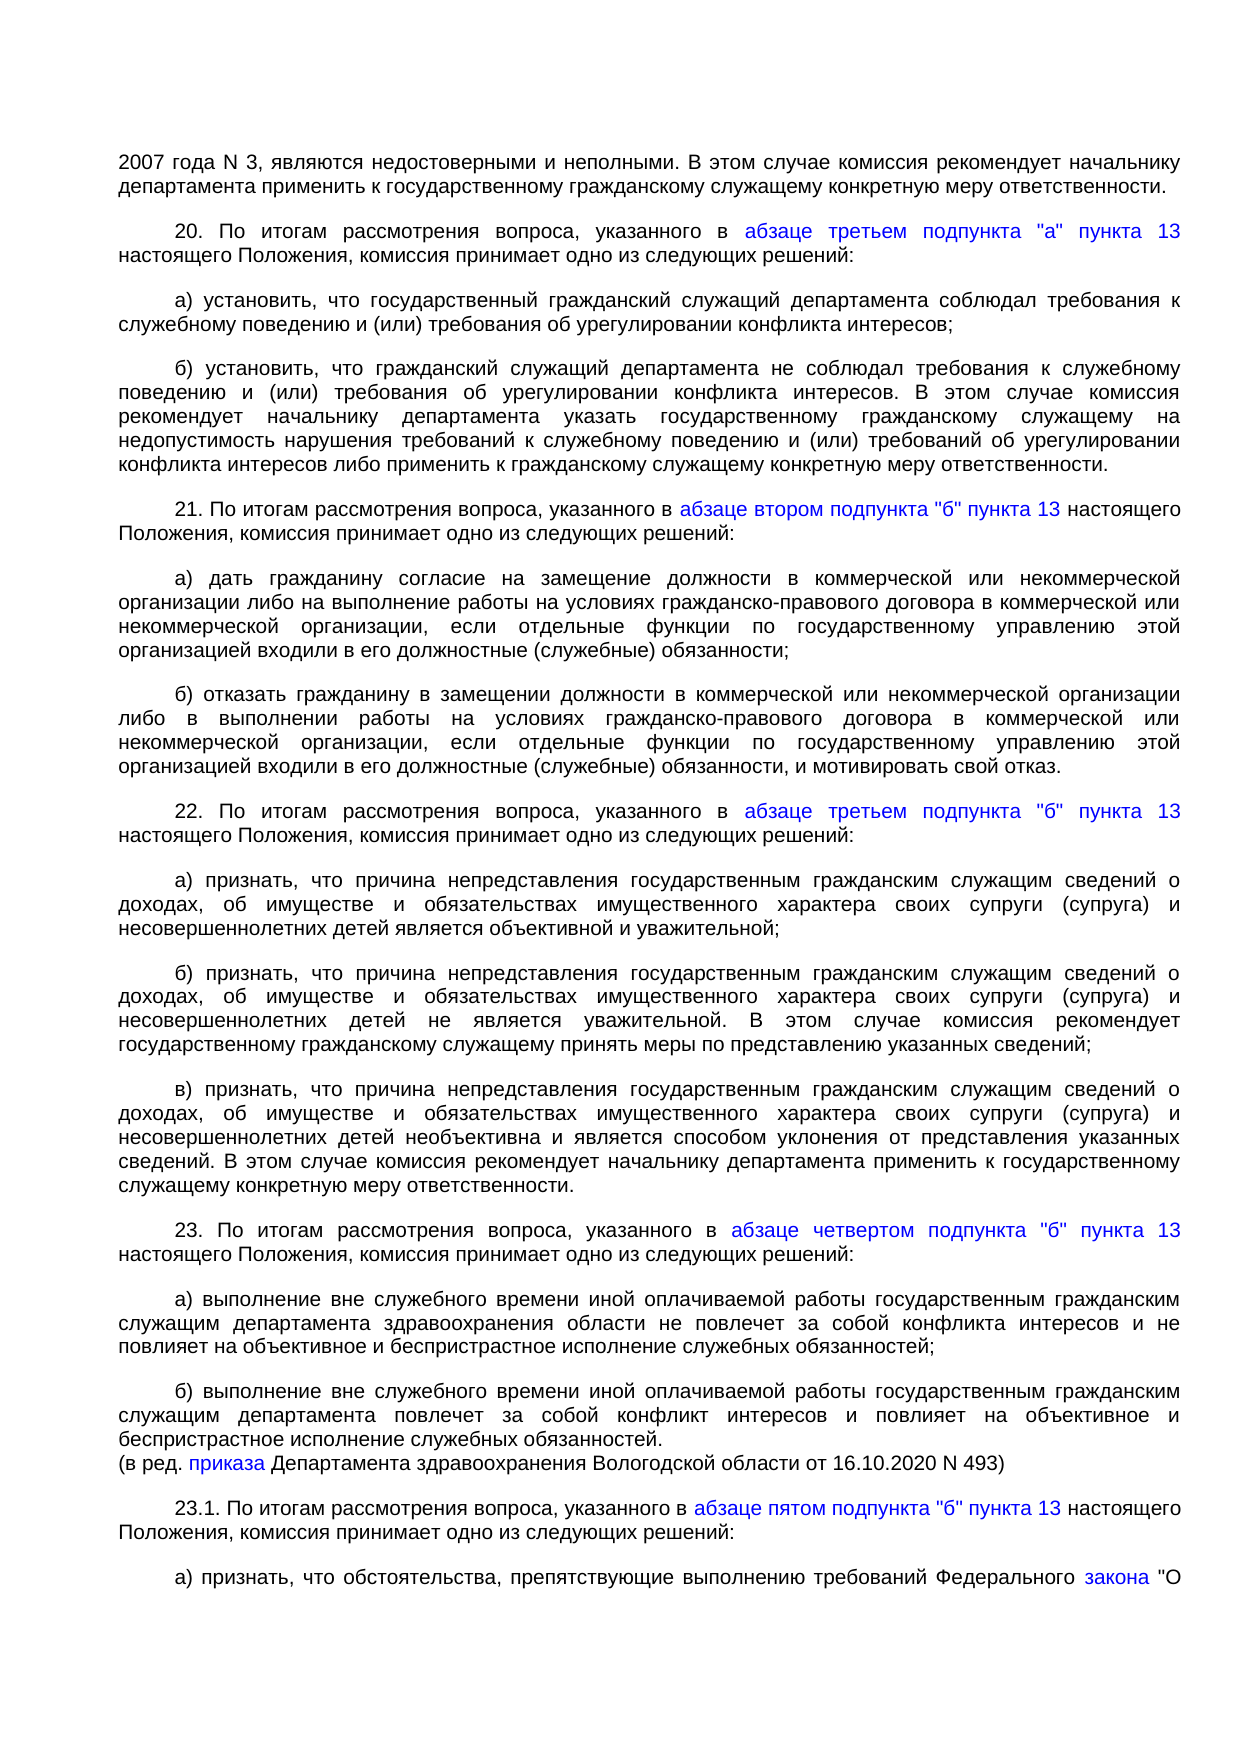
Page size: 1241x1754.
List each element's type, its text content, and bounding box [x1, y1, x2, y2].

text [118, 150, 1181, 198]
text б) отказать гражданину в замещении должности в коммерческой или некоммерческой организации либо в выполнении работы на условиях гражданско-правового договора в коммерческой или некоммерческой организации, если отдельные функции по государственному управлению этой организацией входили в его должностные (служебные) обязанности, и мотивировать свой отказ. [118, 682, 1181, 778]
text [118, 1564, 1181, 1588]
text 22. По итогам рассмотрения вопроса, указанного в абзаце третьем подпункта "б" пункта 13 настоящего Положения, комиссия принимает одно из следующих решений: [118, 799, 1181, 847]
text 23.1. По итогам рассмотрения вопроса, указанного в абзаце пятом подпункта "б" пункта 13 настоящего Положения, комиссия принимает одно из следующих решений: [118, 1496, 1181, 1544]
text а) дать гражданину согласие на замещение должности в коммерческой или некоммерческой организации либо на выполнение работы на условиях гражданско-правового договора в коммерческой или некоммерческой организации, если отдельные функции по государственному управлению этой организацией входили в его должностные (служебные) обязанности; [118, 566, 1181, 661]
text (в ред. приказа Департамента здравоохранения Вологодской области от 16.10.2020 N 493) [118, 1451, 1181, 1475]
text в) признать, что причина непредставления государственным гражданским служащим сведений о доходах, об имуществе и обязательствах имущественного характера своих супруги (супруга) и несовершеннолетних детей необъективна и является способом уклонения от представления указанных сведений. В этом случае комиссия рекомендует начальнику департамента применить к государственному служащему конкретную меру ответственности. [118, 1077, 1181, 1197]
text 21. По итогам рассмотрения вопроса, указанного в абзаце втором подпункта "б" пункта 13 настоящего Положения, комиссия принимает одно из следующих решений: [118, 497, 1181, 545]
text а) признать, что причина непредставления государственным гражданским служащим сведений о доходах, об имуществе и обязательствах имущественного характера своих супруги (супруга) и несовершеннолетних детей является объективной и уважительной; [118, 868, 1181, 939]
text б) установить, что гражданский служащий департамента не соблюдал требования к служебному поведению и (или) требования об урегулировании конфликта интересов. В этом случае комиссия рекомендует начальнику департамента указать государственному гражданскому служащему на недопустимость нарушения требований к служебному поведению и (или) требований об урегулировании конфликта интересов либо применить к гражданскому служащему конкретную меру ответственности. [118, 356, 1181, 476]
text 20. По итогам рассмотрения вопроса, указанного в абзаце третьем подпункта "а" пункта 13 настоящего Положения, комиссия принимает одно из следующих решений: [118, 219, 1181, 267]
text а) установить, что государственный гражданский служащий департамента соблюдал требования к служебному поведению и (или) требования об урегулировании конфликта интересов; [118, 287, 1181, 335]
text а) выполнение вне служебного времени иной оплачиваемой работы государственным гражданским служащим департамента здравоохранения области не повлечет за собой конфликта интересов и не повлияет на объективное и беспристрастное исполнение служебных обязанностей; [118, 1286, 1181, 1358]
text б) выполнение вне служебного времени иной оплачиваемой работы государственным гражданским служащим департамента повлечет за собой конфликт интересов и повлияет на объективное и беспристрастное исполнение служебных обязанностей. [118, 1379, 1181, 1451]
text 23. По итогам рассмотрения вопроса, указанного в абзаце четвертом подпункта "б" пункта 13 настоящего Положения, комиссия принимает одно из следующих решений: [118, 1218, 1181, 1266]
text б) признать, что причина непредставления государственным гражданским служащим сведений о доходах, об имуществе и обязательствах имущественного характера своих супруги (супруга) и несовершеннолетних детей не является уважительной. В этом случае комиссия рекомендует государственному гражданскому служащему принять меры по представлению указанных сведений; [118, 960, 1181, 1056]
